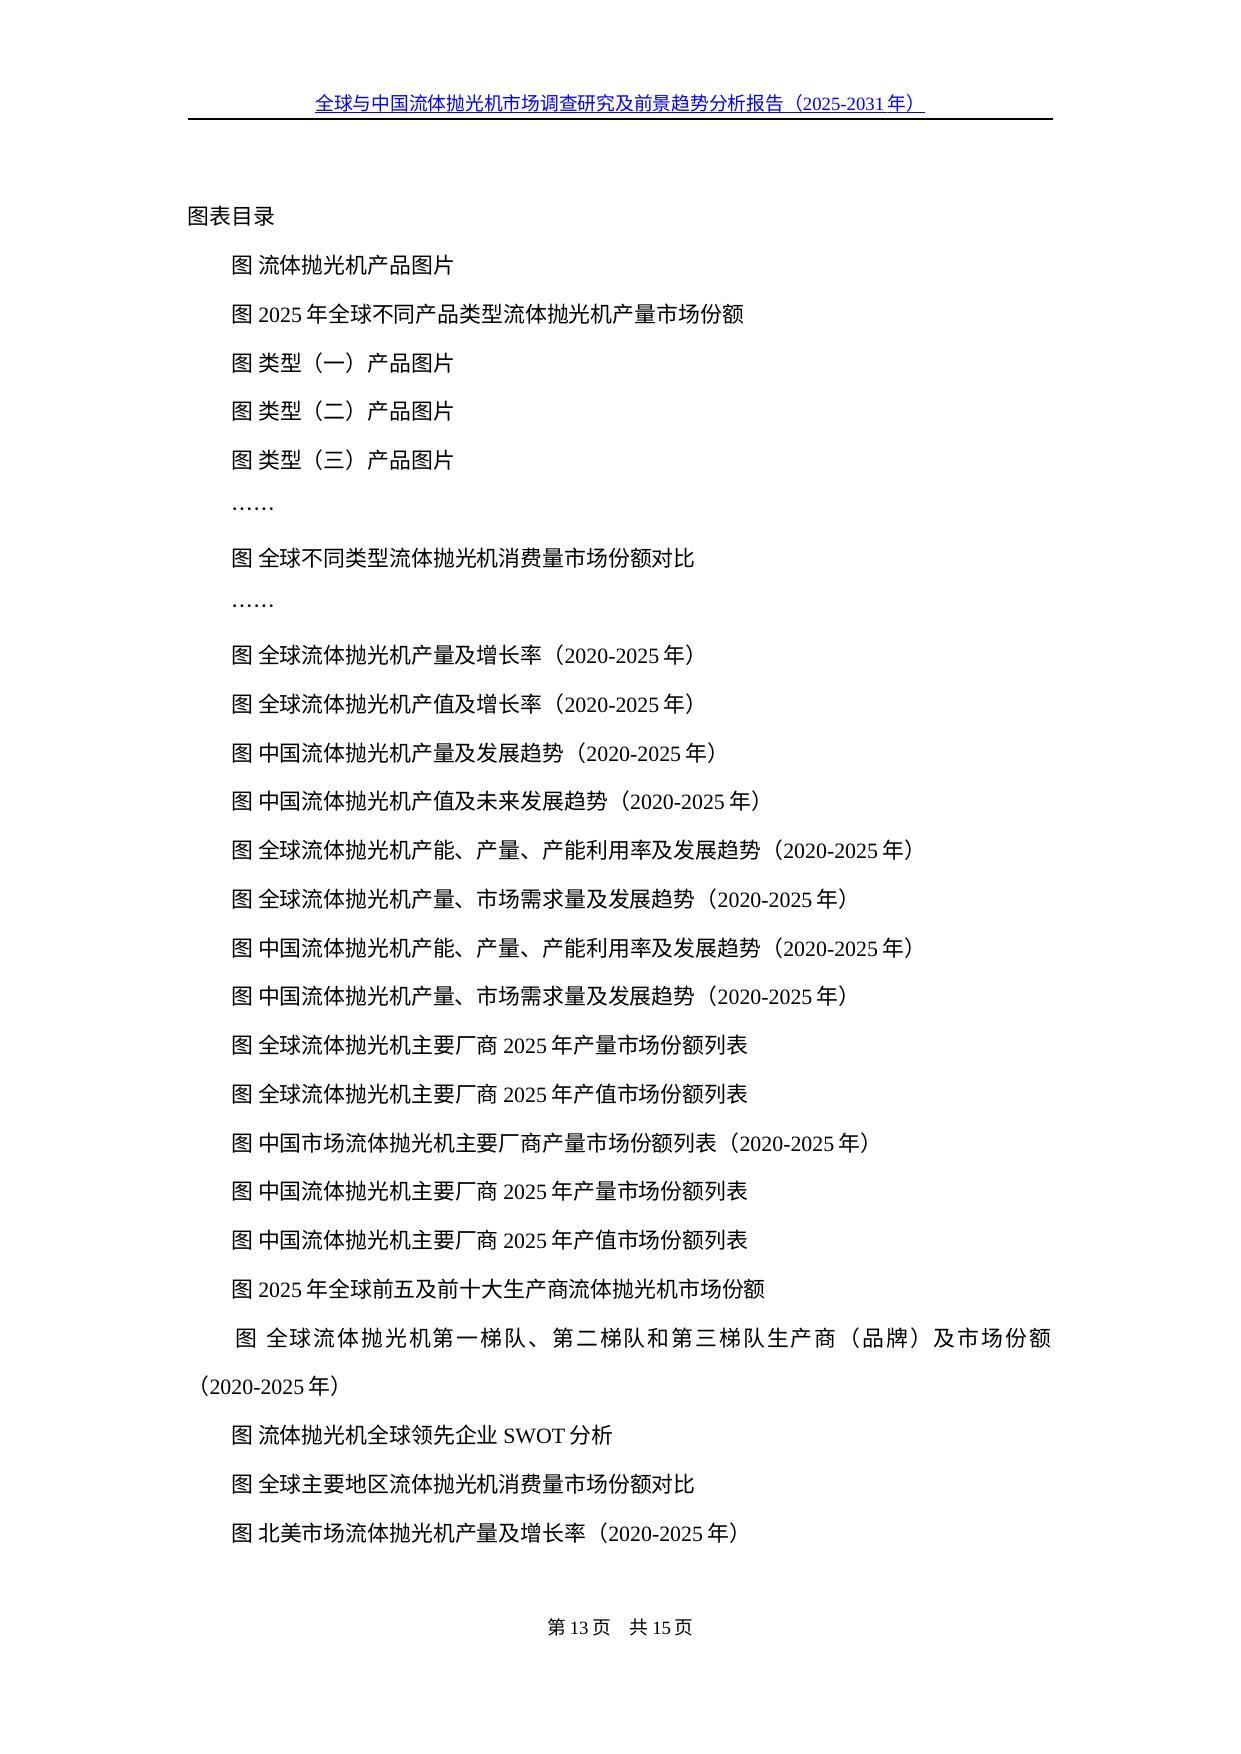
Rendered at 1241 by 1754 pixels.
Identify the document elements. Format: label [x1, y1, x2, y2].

text [187, 150, 1053, 1548]
